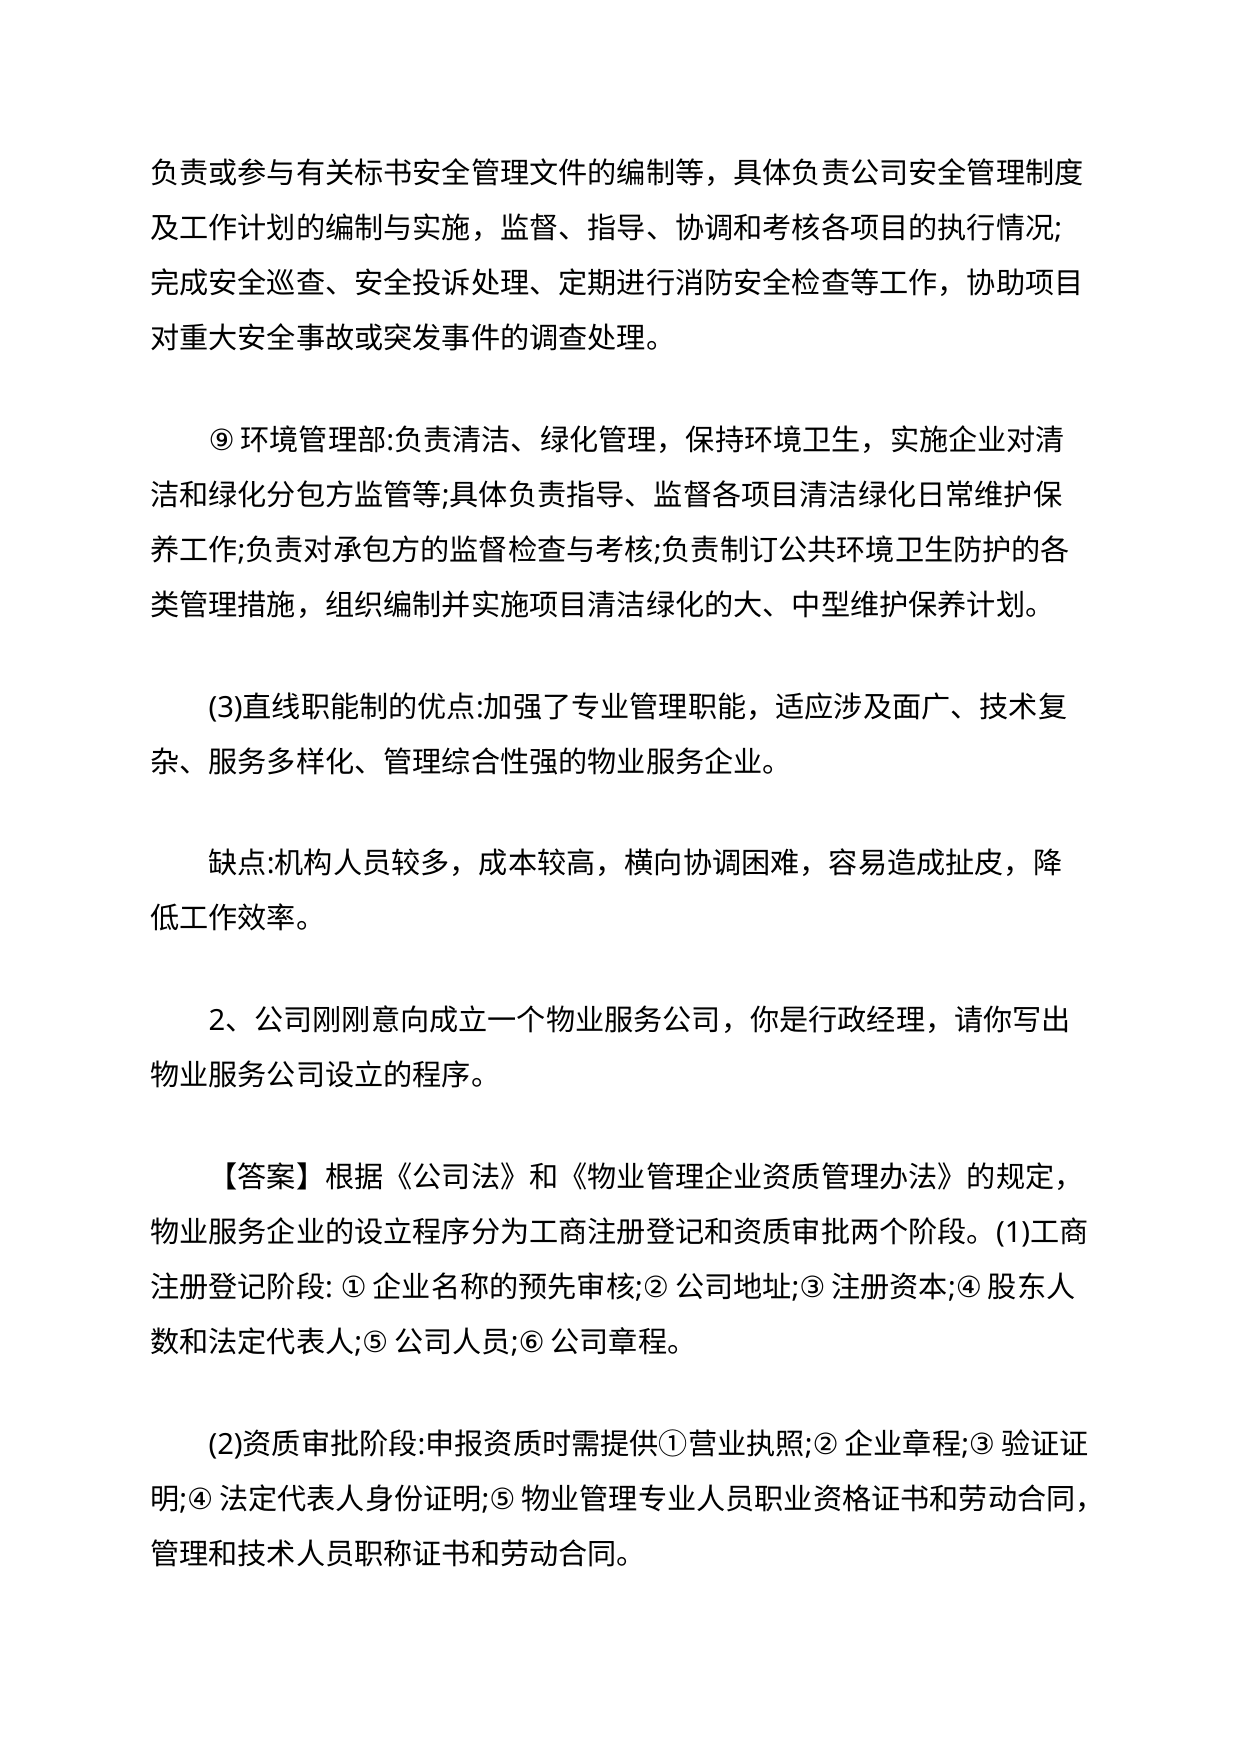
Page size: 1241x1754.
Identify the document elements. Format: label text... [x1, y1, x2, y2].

text 2、公司刚刚意向成立一个物业服务公司，你是行政经理，请你写出物业服务公司设立的程序。 [150, 997, 1090, 1094]
text ⑨环境管理部:负责清洁、绿化管理，保持环境卫生，实施企业对清洁和绿化分包方监管等;具体负责指导、监督各项目清洁绿化日常维护保养工作;负责对承包方的监督检查与考核;负责制订公共环境卫生防护的各类管理措施，组织编制并实施项目清洁绿化的大、中型维护保养计划。 [150, 417, 1090, 624]
text 缺点:机构人员较多，成本较高，横向协调困难，容易造成扯皮，降低工作效率。 [150, 840, 1090, 937]
text 【答案】根据《公司法》和《物业管理企业资质管理办法》的规定，物业服务企业的设立程序分为工商注册登记和资质审批两个阶段。(1)工商注册登记阶段: ①企业名称的预先审核;②公司地址;③注册资本;④股东人数和法定代表人;⑤公司人员;⑥公司章程。 [150, 1154, 1090, 1361]
text (3)直线职能制的优点:加强了专业管理职能，适应涉及面广、技术复杂、服务多样化、管理综合性强的物业服务企业。 [150, 683, 1090, 781]
text (2)资质审批阶段:申报资质时需提供①营业执照;②企业章程;③验证证明;④法定代表人身份证明;⑤物业管理专业人员职业资格证书和劳动合同，管理和技术人员职称证书和劳动合同。 [150, 1421, 1090, 1573]
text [150, 150, 1090, 357]
